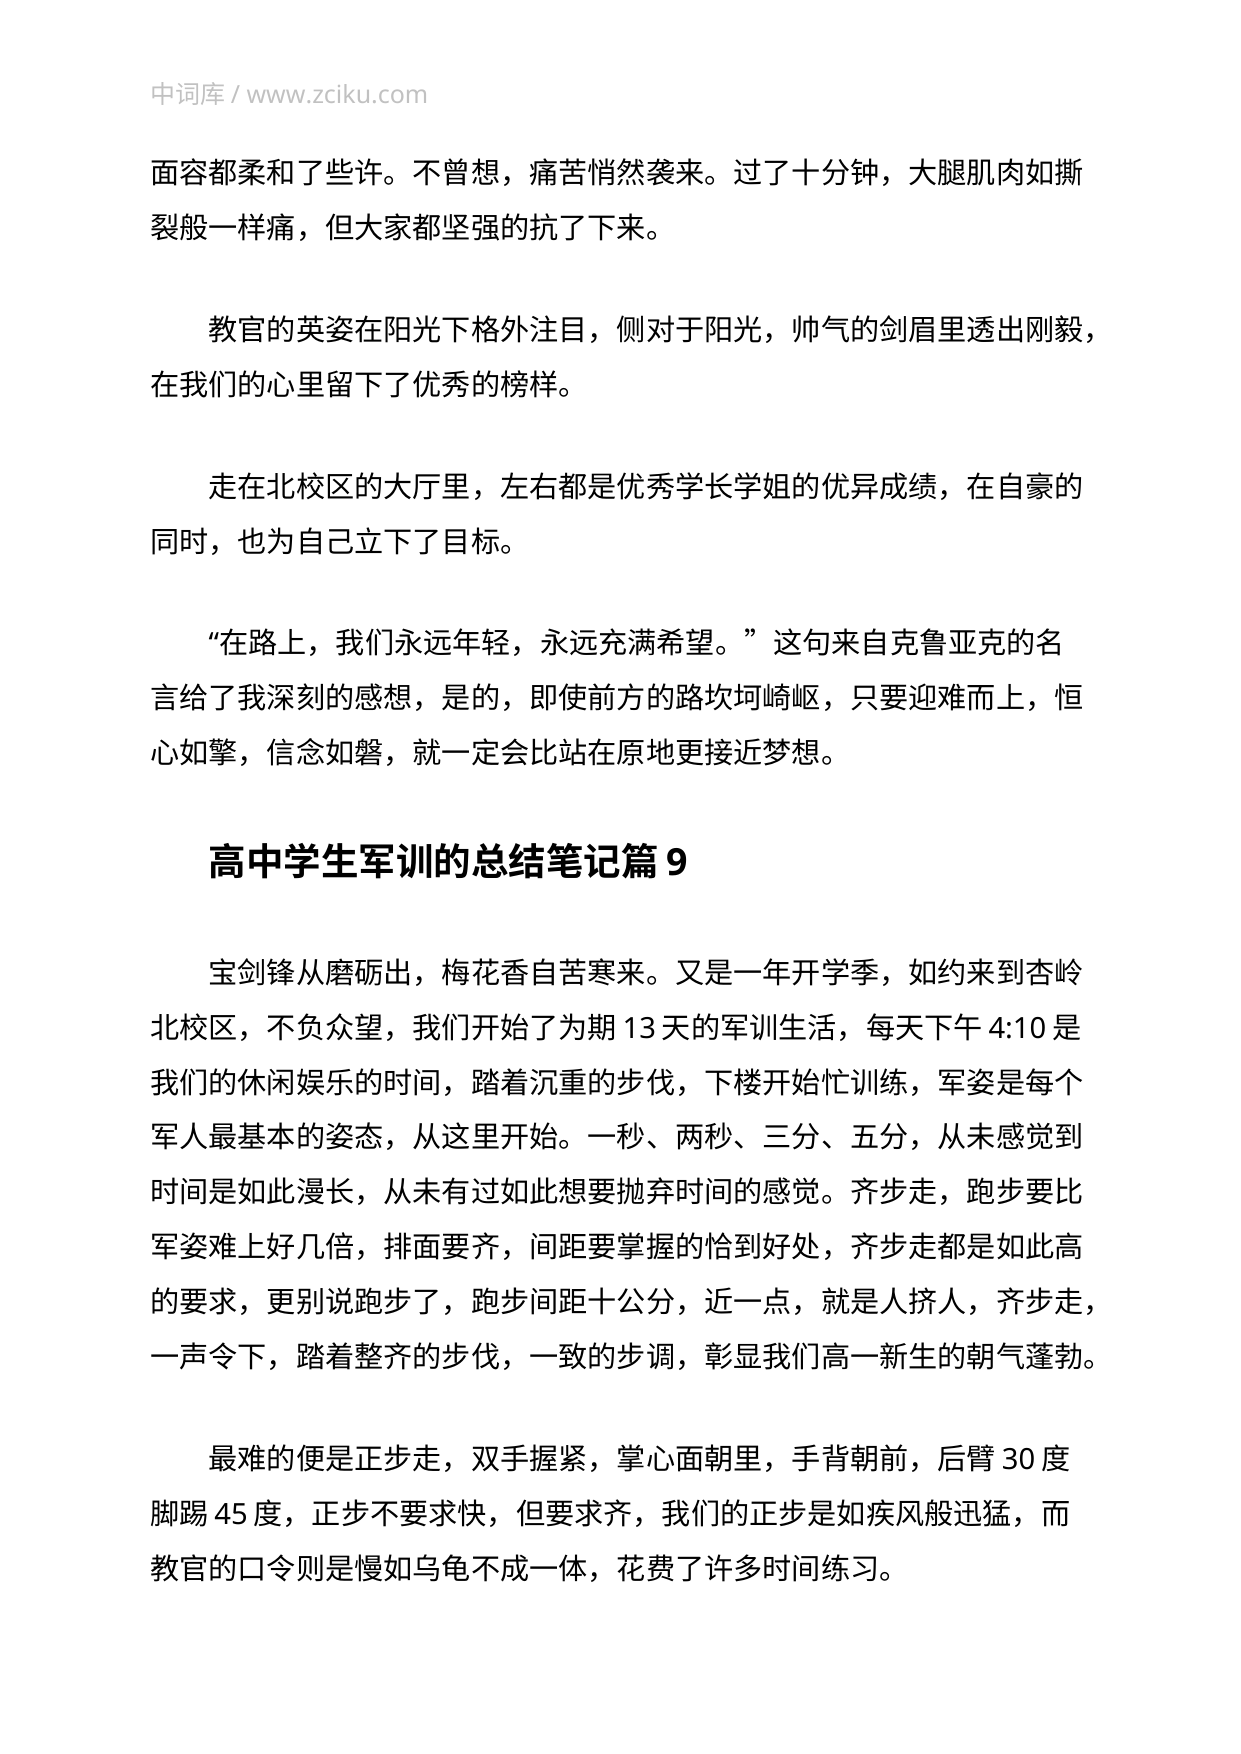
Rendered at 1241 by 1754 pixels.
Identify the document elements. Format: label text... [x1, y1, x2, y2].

text 高中学生军训的总结笔记篇9 [150, 832, 1090, 886]
text 走在北校区的大厅里，左右都是优秀学长学姐的优异成绩，在自豪的同时，也为自己立下了目标。 [150, 463, 1090, 561]
text “在路上，我们永远年轻，永远充满希望。”这句来自克鲁亚克的名言给了我深刻的感想，是的，即使前方的路坎坷崎岖，只要迎难而上，恒心如擎，信念如磐，就一定会比站在原地更接近梦想。 [150, 620, 1090, 772]
text 最难的便是正步走，双手握紧，掌心面朝里，手背朝前，后臂30度脚踢45度，正步不要求快，但要求齐，我们的正步是如疾风般迅猛，而教官的口令则是慢如乌龟不成一体，花费了许多时间练习。 [150, 1435, 1090, 1588]
text 教官的英姿在阳光下格外注目，侧对于阳光，帅气的剑眉里透出刚毅，在我们的心里留下了优秀的榜样。 [150, 307, 1090, 404]
text 宝剑锋从磨砺出，梅花香自苦寒来。又是一年开学季，如约来到杏岭北校区，不负众望，我们开始了为期13天的军训生活，每天下午4:10是我们的休闲娱乐的时间，踏着沉重的步伐，下楼开始忙训练，军姿是每个军人最基本的姿态，从这里开始。一秒、两秒、三分、五分，从未感觉到时间是如此漫长，从未有过如此想要抛弃时间的感觉。齐步走，跑步要比军姿难上好几倍，排面要齐，间距要掌握的恰到好处，齐步走都是如此高的要求，更别说跑步了，跑步间距十公分，近一点，就是人挤人，齐步走，一声令下，踏着整齐的步伐，一致的步调，彰显我们高一新生的朝气蓬勃。 [150, 949, 1090, 1376]
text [150, 150, 1090, 247]
